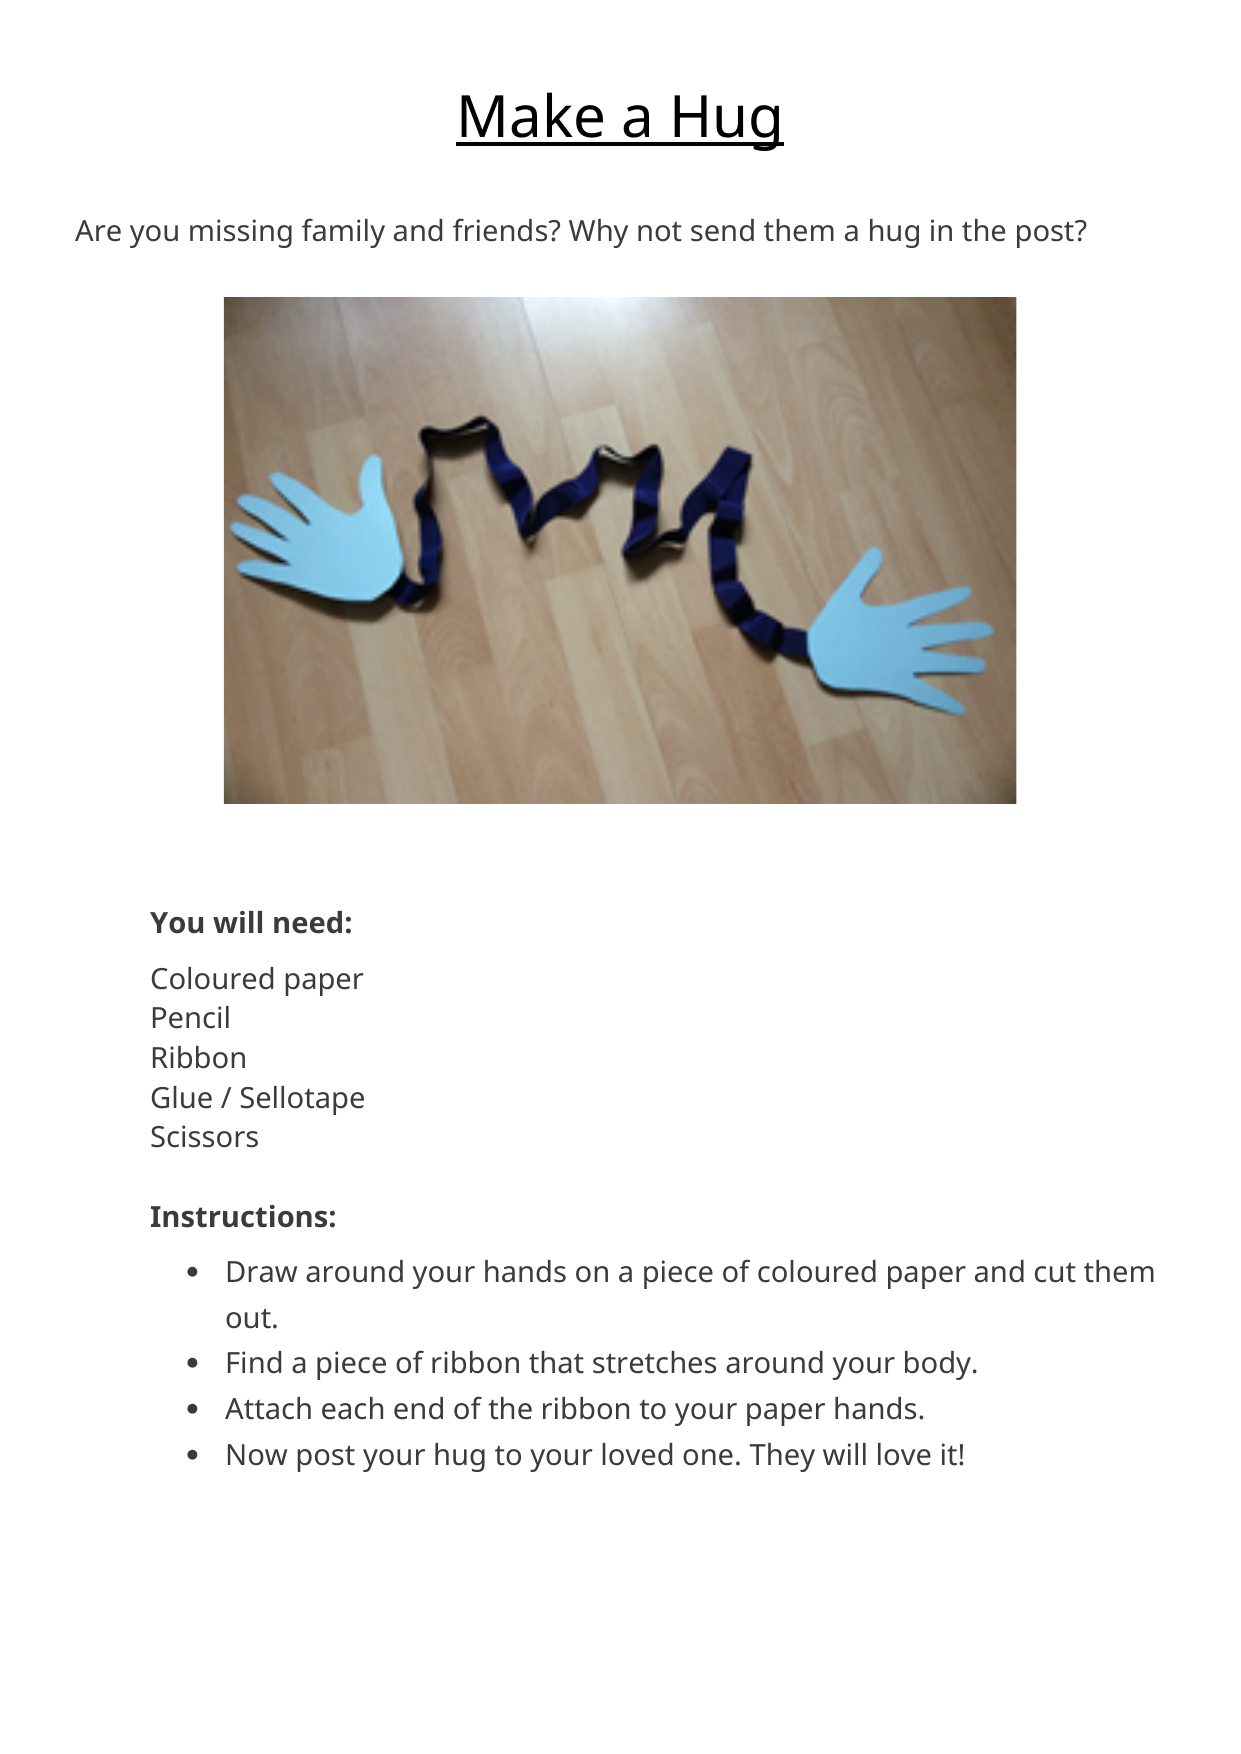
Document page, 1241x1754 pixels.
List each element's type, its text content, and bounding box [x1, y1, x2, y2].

list Now post your hug to your loved one. They will love it! [187, 1434, 1165, 1473]
text Are you missing family and friends? Why not send them a hug in the post? [75, 211, 1165, 250]
list Attach each end of the ribbon to your paper hands. [187, 1388, 1165, 1428]
text Coloured paper [150, 958, 1165, 998]
text Instructions: [150, 1196, 1165, 1236]
text Glue / Sellotape [150, 1077, 1165, 1117]
list Draw around your hands on a piece of coloured paper and cut them out. [187, 1251, 1165, 1337]
list Find a piece of ribbon that stretches around your body. [187, 1343, 1165, 1382]
text Ribbon [150, 1037, 1165, 1077]
text Scissors [150, 1117, 1165, 1156]
text You will need: [150, 903, 1165, 942]
text Make a Hug [75, 75, 1165, 154]
text Pencil [150, 998, 1165, 1037]
picture [223, 297, 1017, 804]
